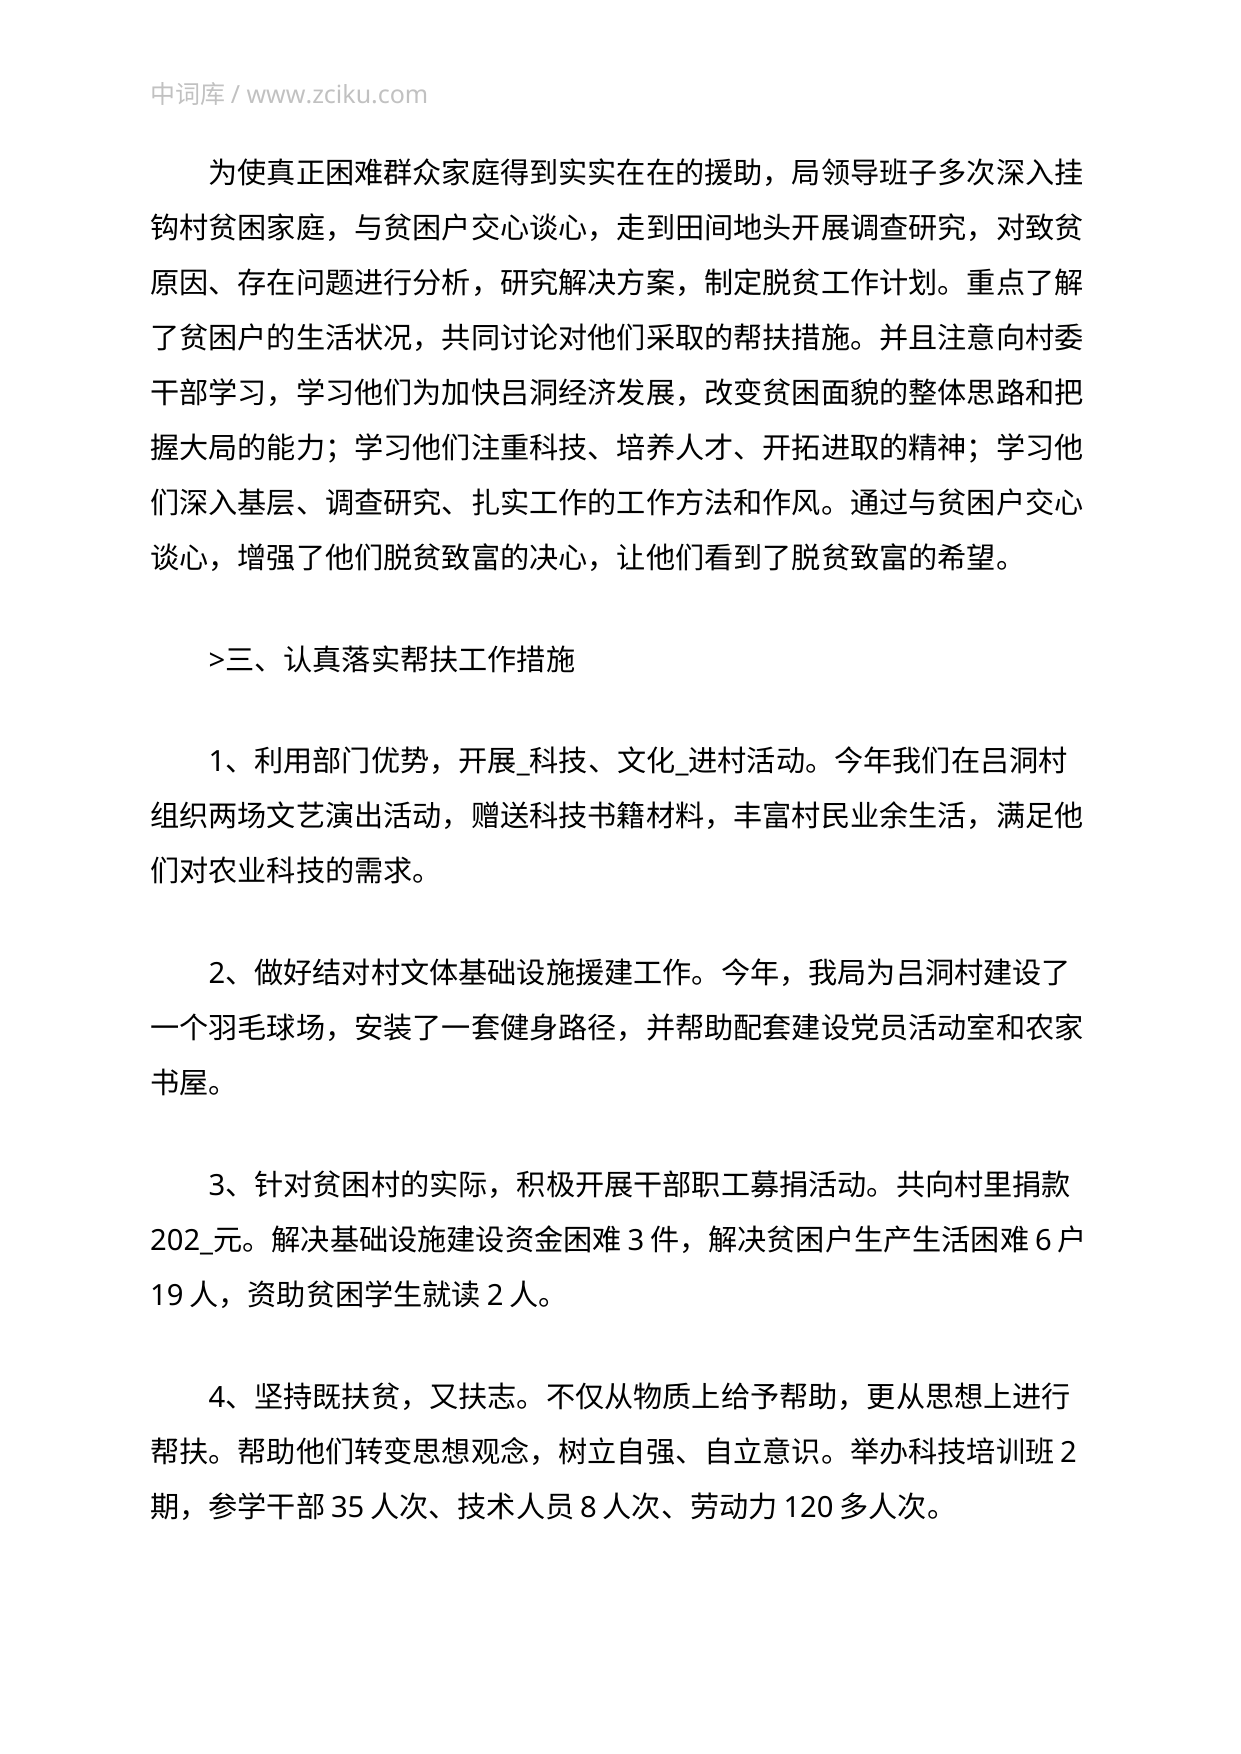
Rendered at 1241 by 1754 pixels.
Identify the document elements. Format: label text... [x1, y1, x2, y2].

text 3、针对贫困村的实际，积极开展干部职工募捐活动。共向村里捐款202_元。解决基础设施建设资金困难3件，解决贫困户生产生活困难6户19人，资助贫困学生就读2人。 [150, 1161, 1090, 1314]
text 2、做好结对村文体基础设施援建工作。今年，我局为吕洞村建设了一个羽毛球场，安装了一套健身路径，并帮助配套建设党员活动室和农家书屋。 [150, 950, 1090, 1102]
text 4、坚持既扶贫，又扶志。不仅从物质上给予帮助，更从思想上进行帮扶。帮助他们转变思想观念，树立自强、自立意识。举办科技培训班2期，参学干部35人次、技术人员8人次、劳动力120多人次。 [150, 1373, 1090, 1526]
text 为使真正困难群众家庭得到实实在在的援助，局领导班子多次深入挂钩村贫困家庭，与贫困户交心谈心，走到田间地头开展调查研究，对致贫原因、存在问题进行分析，研究解决方案，制定脱贫工作计划。重点了解了贫困户的生活状况，共同讨论对他们采取的帮扶措施。并且注意向村委干部学习，学习他们为加快吕洞经济发展，改变贫困面貌的整体思路和把握大局的能力；学习他们注重科技、培养人才、开拓进取的精神；学习他们深入基层、调查研究、扎实工作的工作方法和作风。通过与贫困户交心谈心，增强了他们脱贫致富的决心，让他们看到了脱贫致富的希望。 [150, 150, 1090, 577]
text >三、认真落实帮扶工作措施 [150, 636, 1090, 678]
text 1、利用部门优势，开展_科技、文化_进村活动。今年我们在吕洞村组织两场文艺演出活动，赠送科技书籍材料，丰富村民业余生活，满足他们对农业科技的需求。 [150, 738, 1090, 890]
